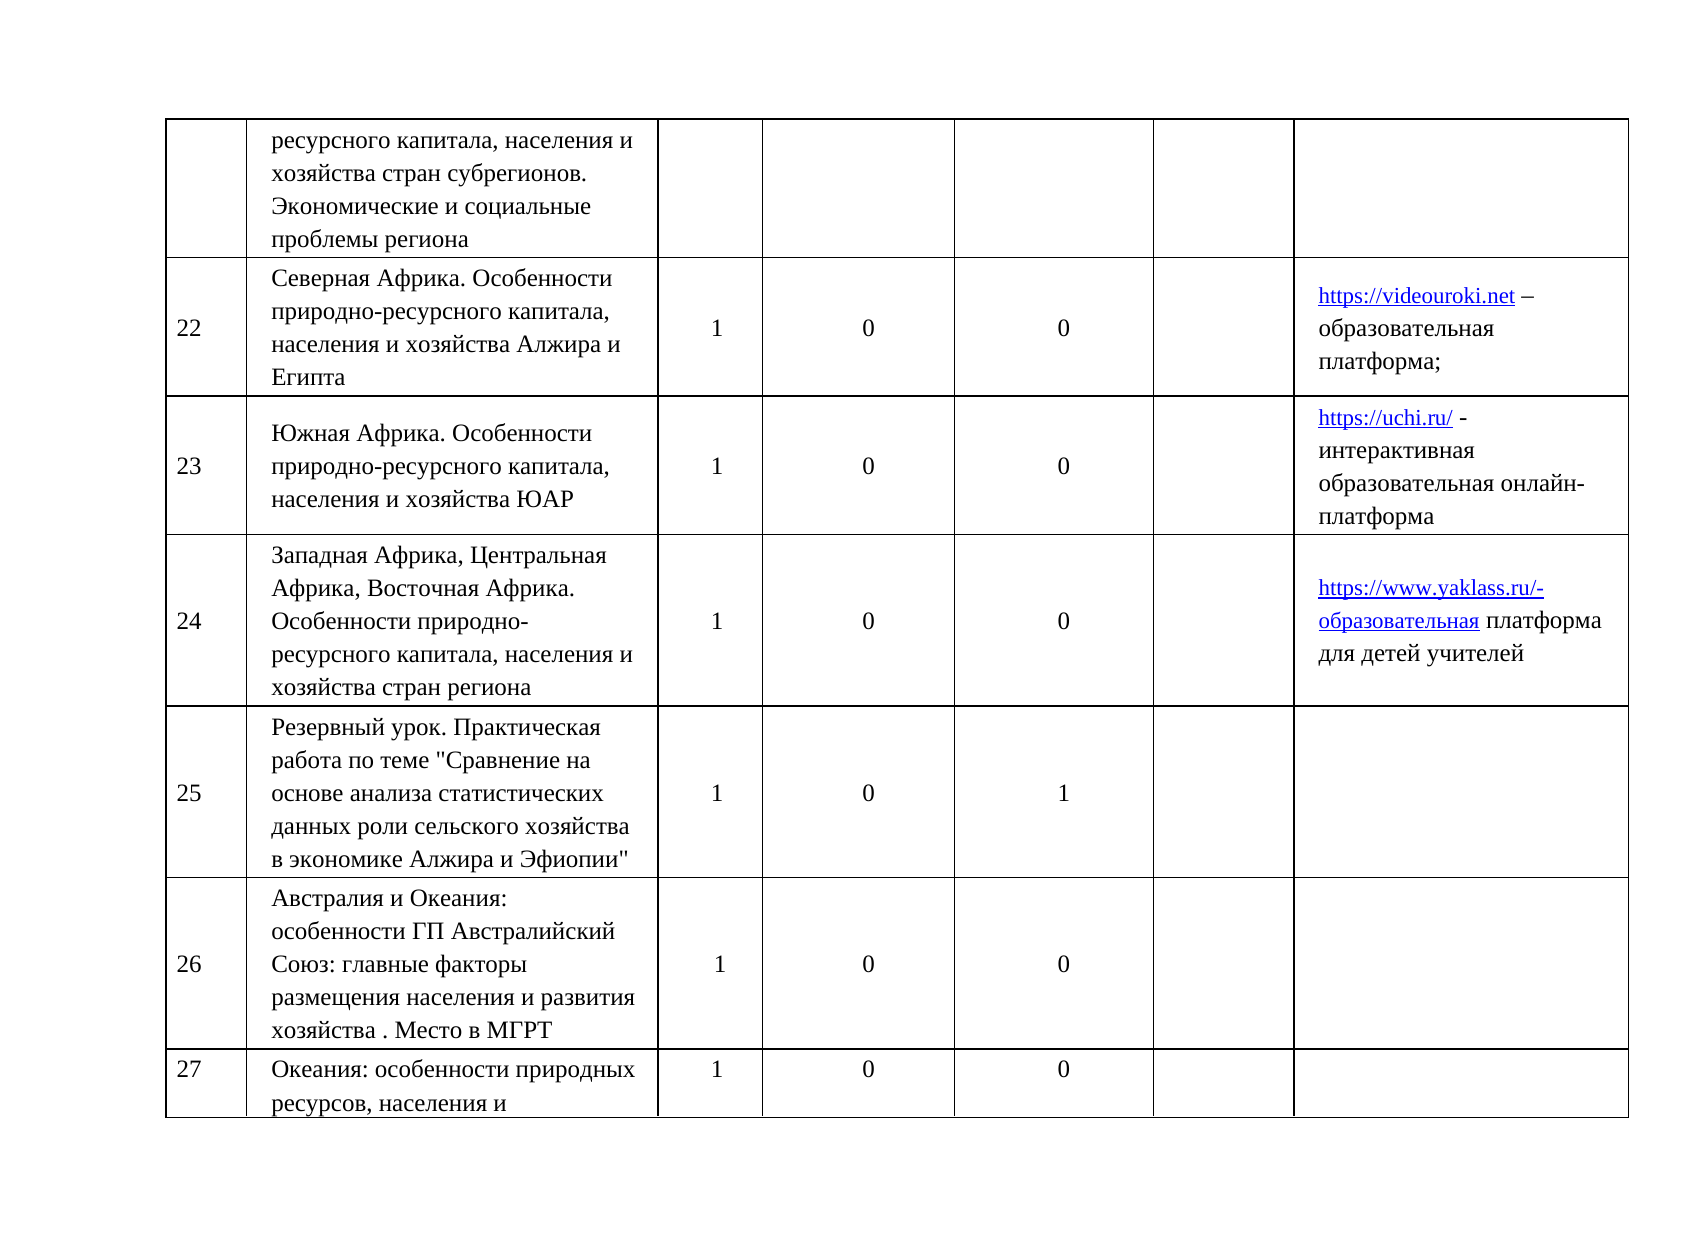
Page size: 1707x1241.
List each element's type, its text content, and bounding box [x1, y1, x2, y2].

table_cell 1 [659, 1050, 762, 1116]
table_cell Резервный урок. Практическая работа по теме "Сравнение на основе анализа статистических данных роли сельского хозяйства в экономике Алжира и Эфиопии" [247, 707, 657, 876]
table_cell 0 [955, 258, 1153, 395]
table_cell Австралия и Океания: особенности ГП Австралийский Союз: главные факторы размещения населения и развития хозяйства . Место в МГРТ [247, 878, 657, 1048]
table_cell 0 [955, 1050, 1153, 1116]
table_cell [1154, 258, 1293, 395]
table_cell 24 [167, 535, 246, 705]
table_cell 0 [763, 120, 954, 257]
table_cell [1295, 878, 1628, 1048]
table_cell Западная Африка, Центральная Африка, Восточная Африка. Особенности природно-ресурсного капитала, населения и хозяйства стран региона [247, 535, 657, 705]
table_cell 1 [659, 707, 762, 876]
table_cell 0 [763, 1050, 954, 1116]
table_cell 0 [763, 535, 954, 705]
table_cell Южная Африка. Особенности природно-ресурсного капитала, населения и хозяйства ЮАР [247, 397, 657, 533]
table_cell 25 [167, 707, 246, 876]
table_cell 22 [167, 258, 246, 395]
table_cell 26 [167, 878, 246, 1048]
table_cell [1154, 535, 1293, 705]
table_cell 1 [659, 878, 762, 1048]
table_cell 0 [955, 878, 1153, 1048]
table_cell 1 [659, 120, 762, 257]
table_cell 0 [955, 535, 1153, 705]
table_cell [1154, 397, 1293, 533]
table_cell 1 [955, 707, 1153, 876]
table_cell 21 [167, 120, 246, 257]
table_cell 23 [167, 397, 246, 533]
table_cell [1295, 707, 1628, 876]
table_cell Северная Африка. Особенности природно-ресурсного капитала, населения и хозяйства Алжира и Египта [247, 258, 657, 395]
table_cell 0 [763, 878, 954, 1048]
table_cell [1154, 120, 1293, 257]
table_cell https://www.yaklass.ru/-образовательная платформа для детей учителей [1295, 535, 1628, 705]
table_cell 0 [955, 120, 1153, 257]
table_cell [1295, 1050, 1628, 1116]
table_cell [247, 1050, 657, 1116]
table_cell 1 [659, 258, 762, 395]
table_cell [1154, 707, 1293, 876]
table_cell https://uchi.ru/ - интерактивная образовательная онлайн-платформа [1295, 397, 1628, 533]
table_cell 0 [763, 397, 954, 533]
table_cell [247, 120, 657, 257]
table_cell 1 [659, 535, 762, 705]
table_cell 1 [659, 397, 762, 533]
table_cell [1154, 878, 1293, 1048]
table_cell [1154, 1050, 1293, 1116]
table_cell https://videouroki.net – образовательная платформа; [1295, 258, 1628, 395]
table_cell 0 [763, 707, 954, 876]
table_cell 27 [167, 1050, 246, 1116]
table_cell 0 [955, 397, 1153, 533]
table_cell 0 [763, 258, 954, 395]
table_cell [1295, 120, 1628, 257]
